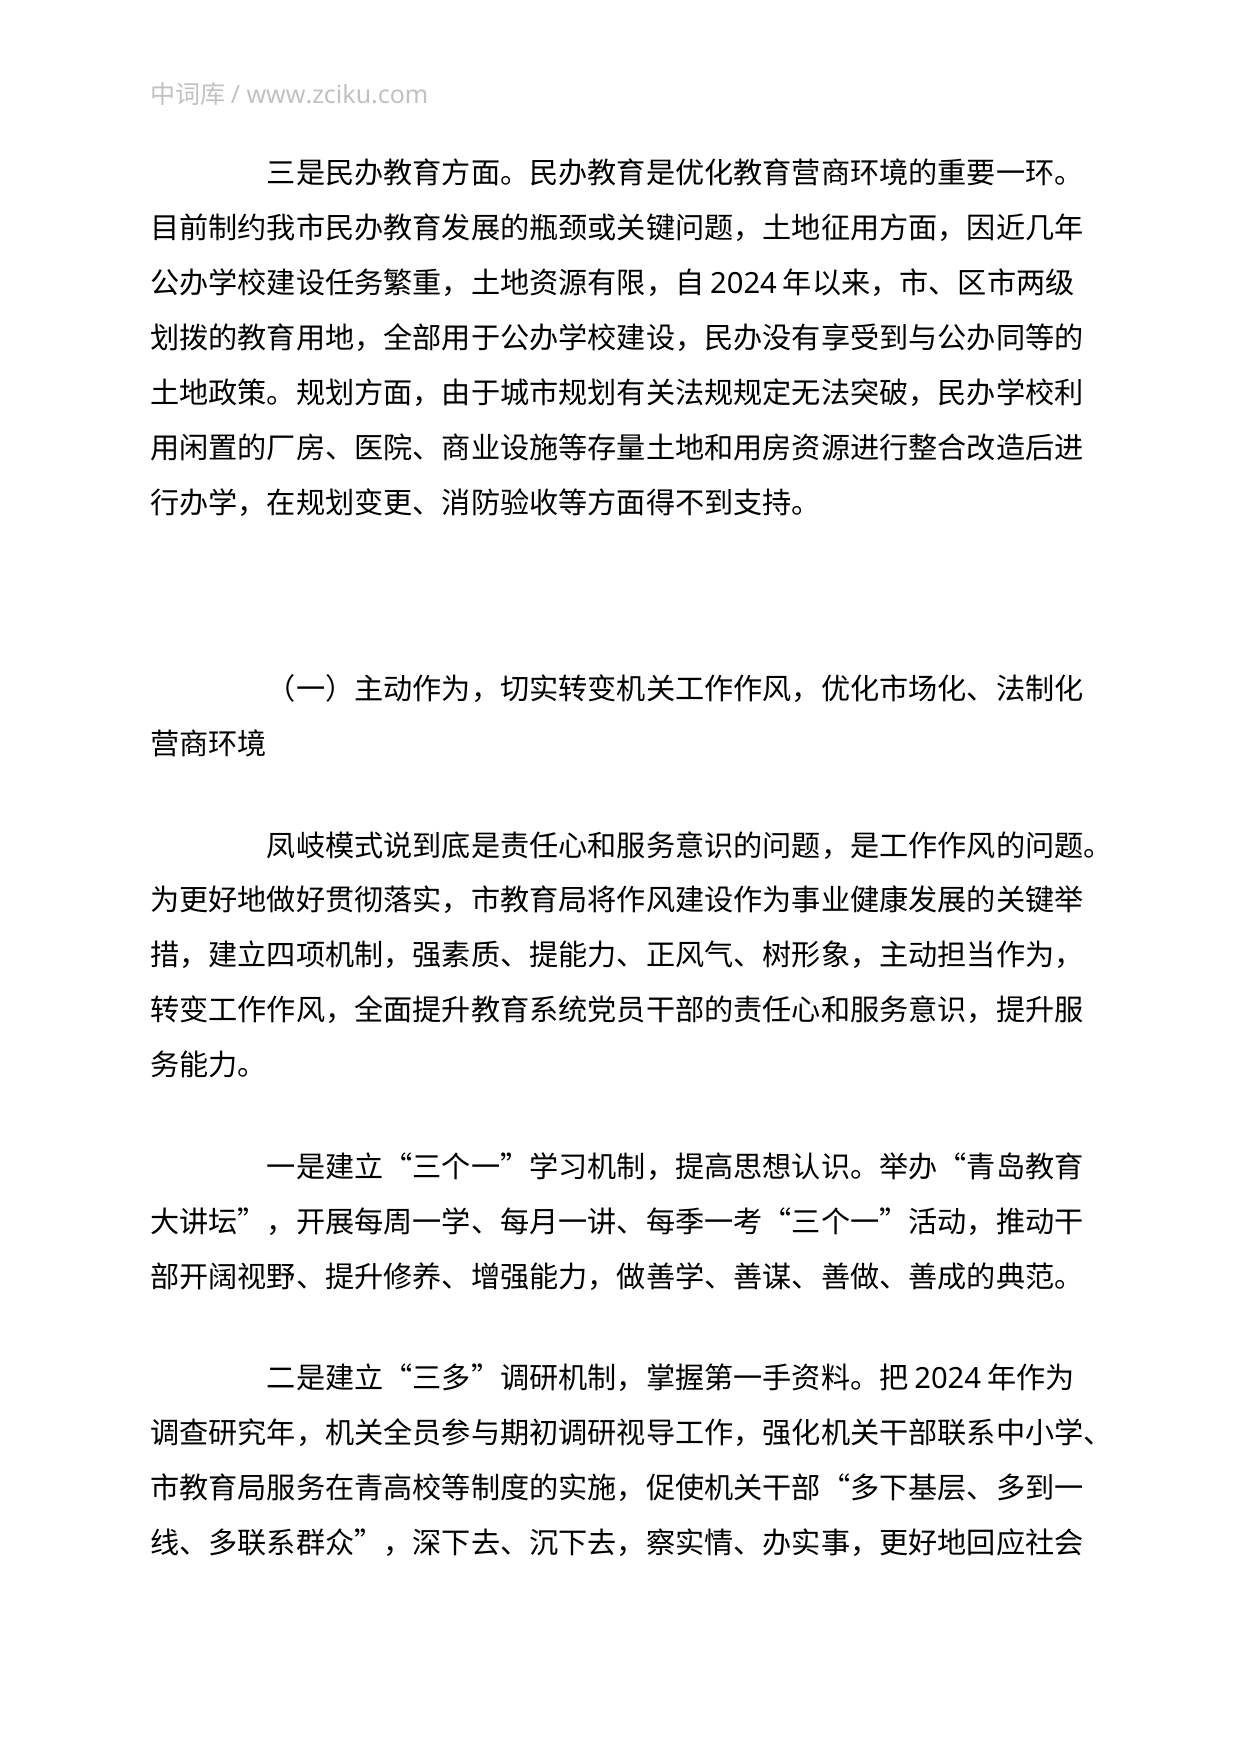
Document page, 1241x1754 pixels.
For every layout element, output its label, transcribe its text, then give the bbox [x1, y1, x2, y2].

text 一是建立“三个一”学习机制，提高思想认识。举办“青岛教育大讲坛”，开展每周一学、每月一讲、每季一考“三个一”活动，推动干部开阔视野、提升修养、增强能力，做善学、善谋、善做、善成的典范。 [150, 1143, 1090, 1296]
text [150, 1355, 1090, 1562]
text 三是民办教育方面。民办教育是优化教育营商环境的重要一环。目前制约我市民办教育发展的瓶颈或关键问题，土地征用方面，因近几年公办学校建设任务繁重，土地资源有限，自2024年以来，市、区市两级划拨的教育用地，全部用于公办学校建设，民办没有享受到与公办同等的土地政策。规划方面，由于城市规划有关法规规定无法突破，民办学校利用闲置的厂房、医院、商业设施等存量土地和用房资源进行整合改造后进行办学，在规划变更、消防验收等方面得不到支持。 [150, 150, 1090, 522]
text （一）主动作为，切实转变机关工作作风，优化市场化、法制化营商环境 [150, 665, 1090, 763]
text 凤岐模式说到底是责任心和服务意识的问题，是工作作风的问题。为更好地做好贯彻落实，市教育局将作风建设作为事业健康发展的关键举措，建立四项机制，强素质、提能力、正风气、树形象，主动担当作为，转变工作作风，全面提升教育系统党员干部的责任心和服务意识，提升服务能力。 [150, 822, 1090, 1084]
